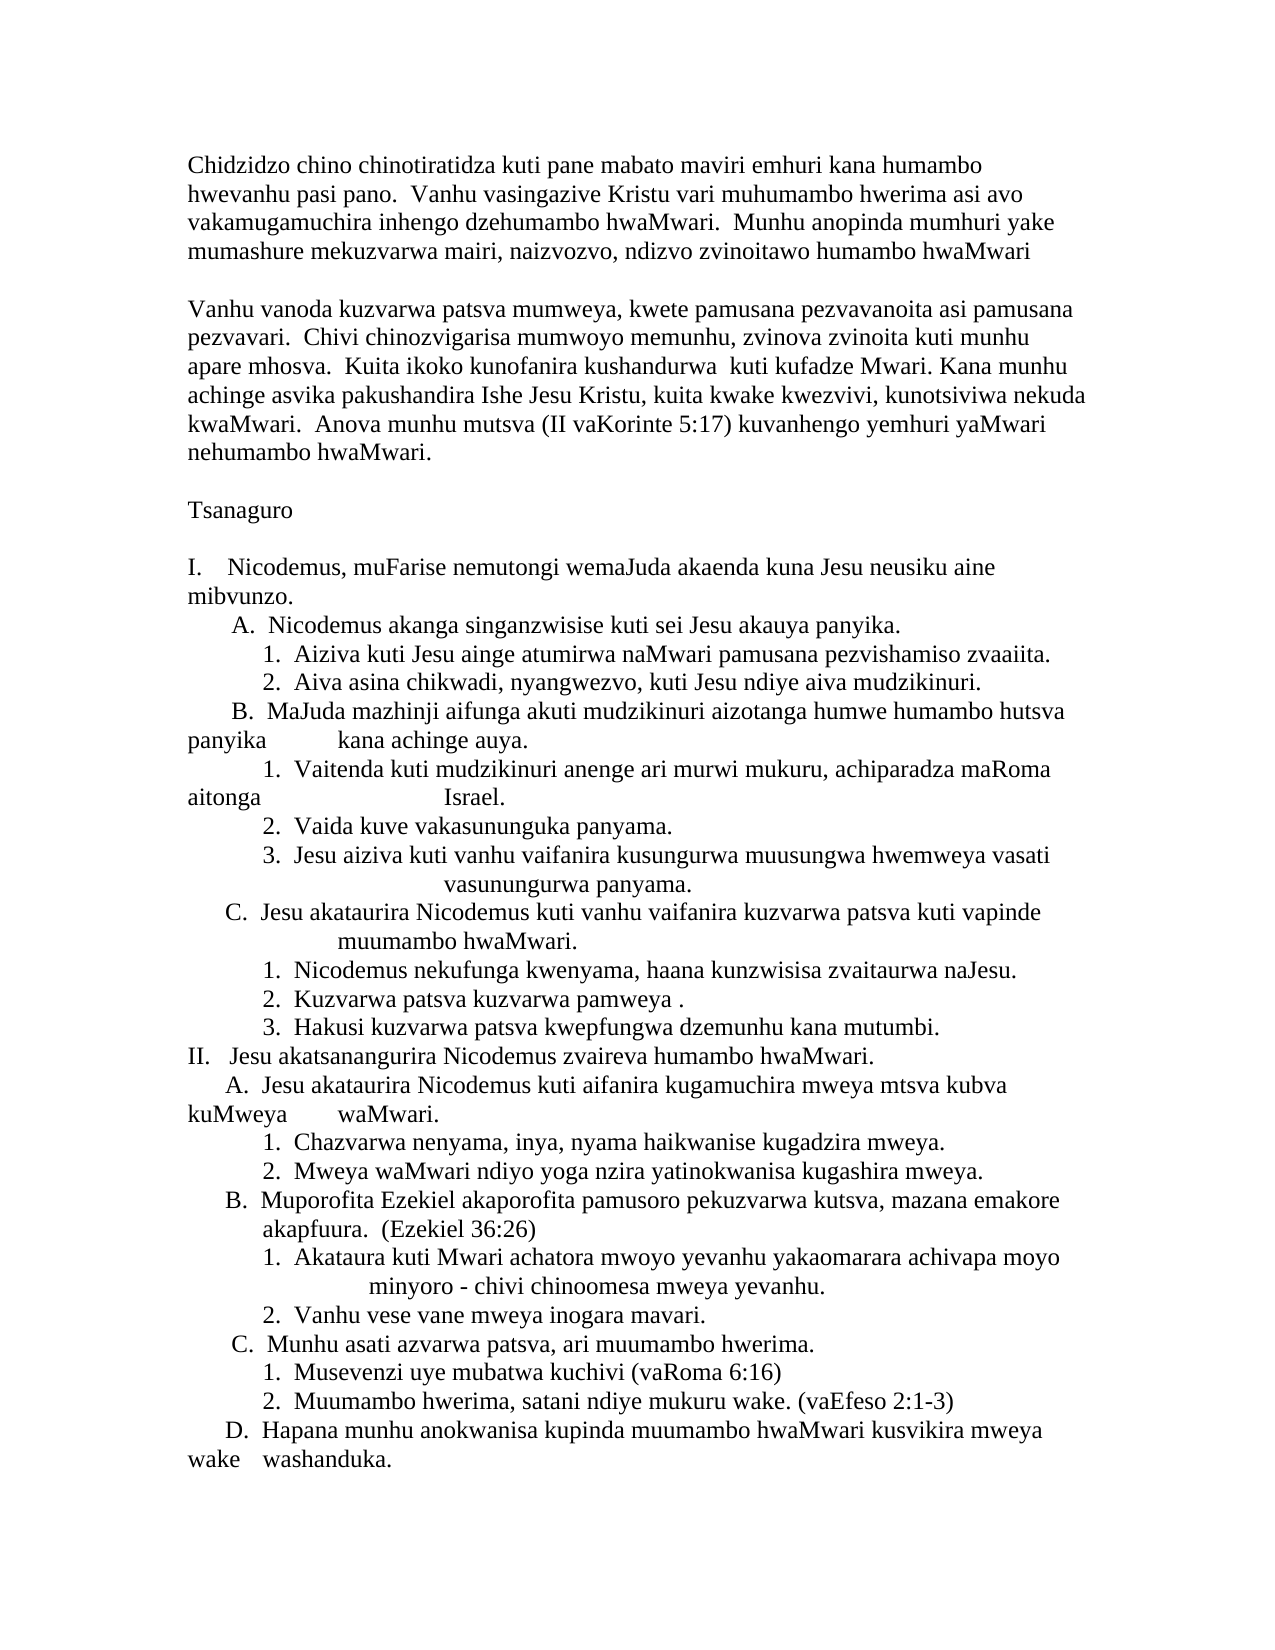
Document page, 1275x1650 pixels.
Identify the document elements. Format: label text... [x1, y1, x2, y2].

text 1. Chazvarwa nenyama, inya, nyama haikwanise kugadzira mweya. [187, 1127, 1087, 1156]
text C. Munhu asati azvarwa patsva, ari muumambo hwerima. [187, 1329, 1087, 1357]
text C. Jesu akataurira Nicodemus kuti vanhu vaifanira kuzvarwa patsva kuti vapinde muumambo hwaMwari. [187, 897, 1087, 955]
text 3. Jesu aiziva kuti vanhu vaifanira kusungurwa muusungwa hwemweya vasati vasunungurwa panyama. [187, 840, 1087, 897]
text 2. Muumambo hwerima, satani ndiye mukuru wake. (vaEfeso 2:1-3) [187, 1386, 1087, 1415]
text 2. Kuzvarwa patsva kuzvarwa pamweya . [187, 984, 1087, 1012]
text A. Nicodemus akanga singanzwisise kuti sei Jesu akauya panyika. [187, 610, 1087, 639]
text 1. Vaitenda kuti mudzikinuri anenge ari murwi mukuru, achiparadza maRoma aitonga Israel. [187, 754, 1087, 811]
text Tsanaguro [187, 495, 1087, 524]
text 1. Musevenzi uye mubatwa kuchivi (vaRoma 6:16) [187, 1357, 1087, 1386]
text 1. Akataura kuti Mwari achatora mwoyo yevanhu yakaomarara achivapa moyo minyoro - chivi chinoomesa mweya yevanhu. [187, 1242, 1087, 1300]
text 2. Mweya waMwari ndiyo yoga nzira yatinokwanisa kugashira mweya. [187, 1156, 1087, 1185]
text D. Hapana munhu anokwanisa kupinda muumambo hwaMwari kusvikira mweya wake washanduka. [187, 1415, 1087, 1472]
text 1. Nicodemus nekufunga kwenyama, haana kunzwisisa zvaitaurwa naJesu. [187, 955, 1087, 984]
text 2. Vaida kuve vakasununguka panyama. [187, 811, 1087, 840]
text 2. Aiva asina chikwadi, nyangwezvo, kuti Jesu ndiye aiva mudzikinuri. [187, 667, 1087, 696]
text II. Jesu akatsanangurira Nicodemus zvaireva humambo hwaMwari. [187, 1041, 1087, 1070]
text A. Jesu akataurira Nicodemus kuti aifanira kugamuchira mweya mtsva kubva kuMweya waMwari. [187, 1070, 1087, 1127]
text Vanhu vanoda kuzvarwa patsva mumweya, kwete pamusana pezvavanoita asi pamusana pezvavari. Chivi chinozvigarisa mumwoyo memunhu, zvinova zvinoita kuti munhu apare mhosva. Kuita ikoko kunofanira kushandurwa kuti kufadze Mwari. Kana munhu achinge asvika pakushandira Ishe Jesu Kristu, kuita kwake kwezvivi, kunotsiviwa nekuda kwaMwari. Anova munhu mutsva (II vaKorinte 5:17) kuvanhengo yemhuri yaMwari nehumambo hwaMwari. [187, 294, 1087, 466]
text Chidzidzo chino chinotiratidza kuti pane mabato maviri emhuri kana humambo hwevanhu pasi pano. Vanhu vasingazive Kristu vari muhumambo hwerima asi avo vakamugamuchira inhengo dzehumambo hwaMwari. Munhu anopinda mumhuri yake mumashure mekuzvarwa mairi, naizvozvo, ndizvo zvinoitawo humambo hwaMwari [187, 150, 1087, 265]
text I. Nicodemus, muFarise nemutongi wemaJuda akaenda kuna Jesu neusiku aine mibvunzo. [187, 552, 1087, 610]
text 1. Aiziva kuti Jesu ainge atumirwa naMwari pamusana pezvishamiso zvaaiita. [187, 639, 1087, 667]
text 3. Hakusi kuzvarwa patsva kwepfungwa dzemunhu kana mutumbi. [187, 1012, 1087, 1041]
text B. Muporofita Ezekiel akaporofita pamusoro pekuzvarwa kutsva, mazana emakore akapfuura. (Ezekiel 36:26) [187, 1185, 1087, 1242]
text 2. Vanhu vese vane mweya inogara mavari. [187, 1300, 1087, 1329]
text B. MaJuda mazhinji aifunga akuti mudzikinuri aizotanga humwe humambo hutsva panyika kana achinge auya. [187, 696, 1087, 754]
